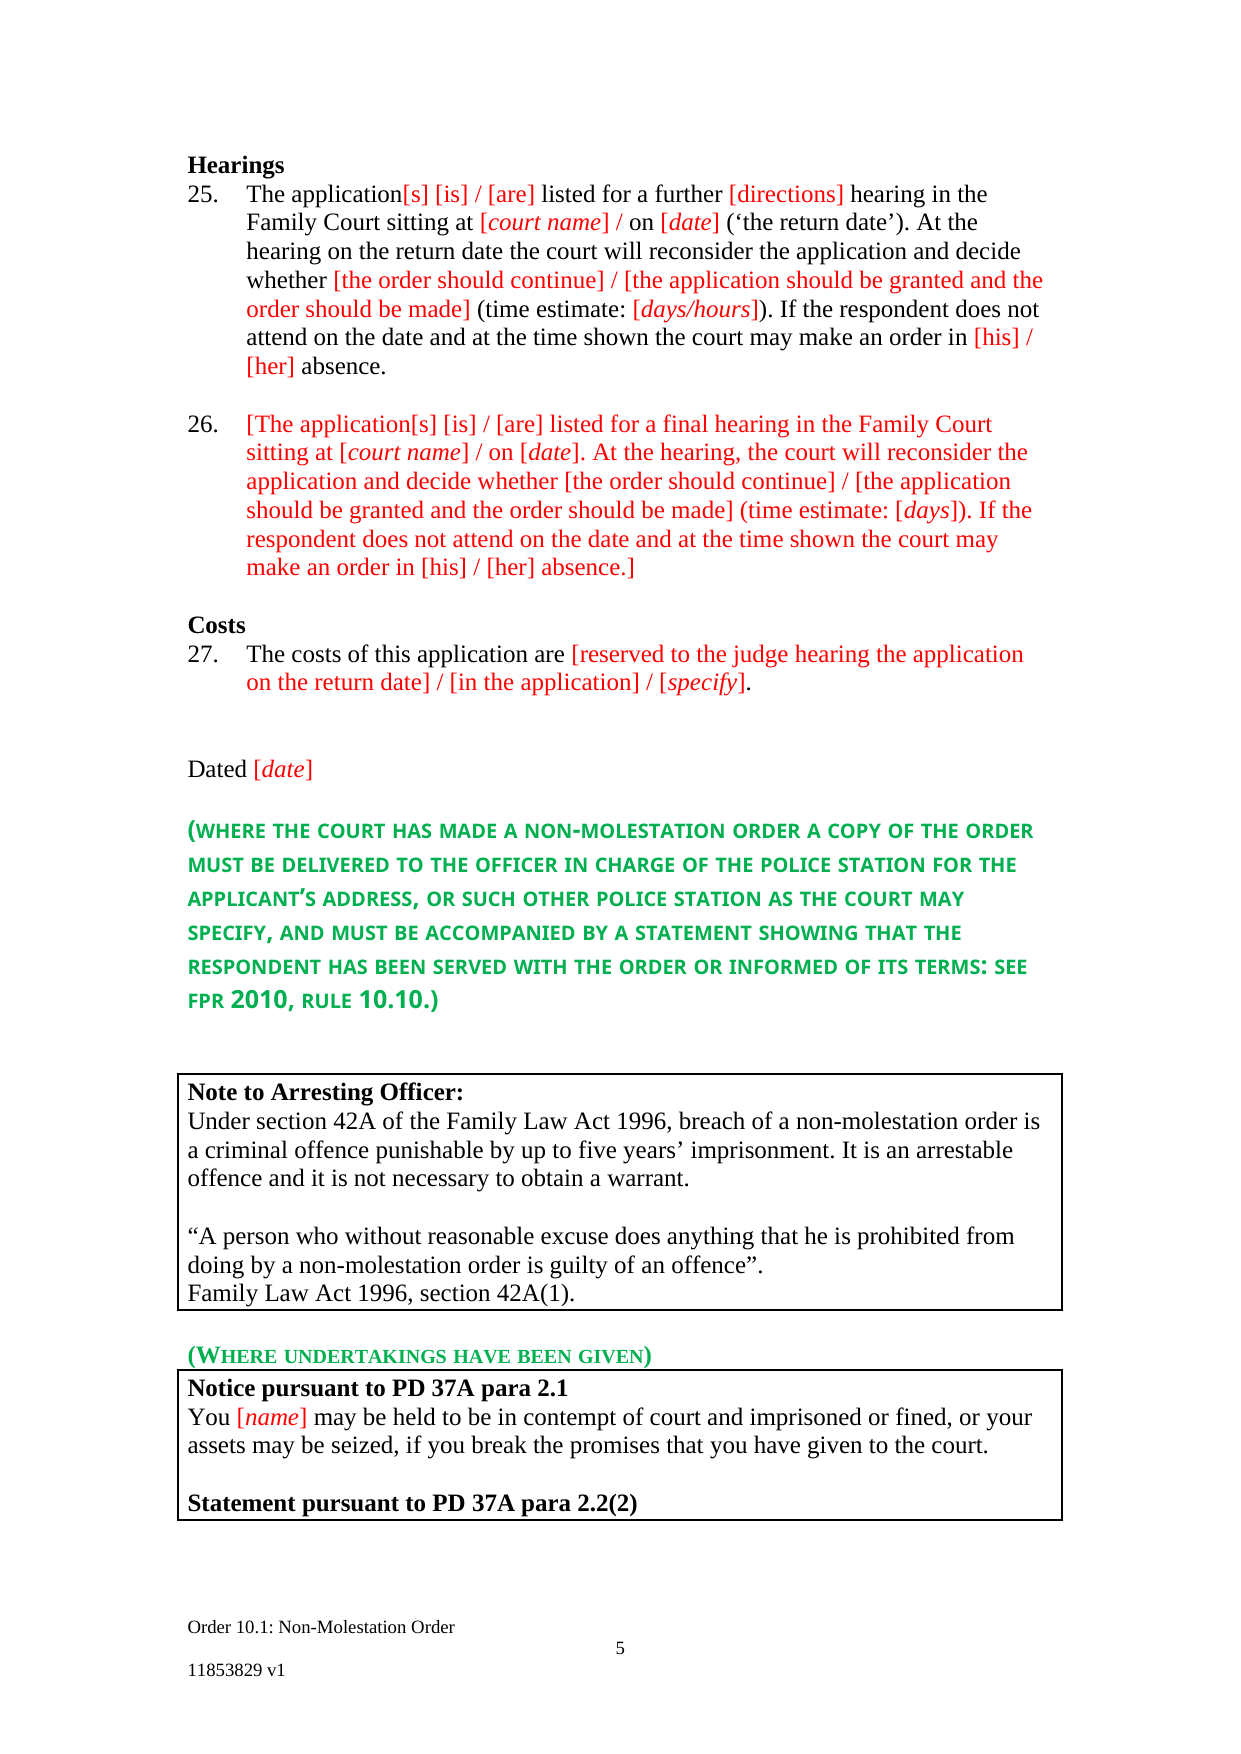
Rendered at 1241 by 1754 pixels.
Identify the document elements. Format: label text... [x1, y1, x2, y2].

list The application[s] [is] / [are] listed for a further [directions] hearing in the Family Court sitting at [court name] / on [date] (‘the return date’). At the hearing on the return date the court will reconsider the application and decide whether [the order should continue] / [the application should be granted and the order should be made] (time estimate: [days/hours]). If the respondent does not attend on the date and at the time shown the court may make an order in [his] / [her] absence. [187, 179, 1053, 380]
text (where the court has made a non-molestation order a copy of the order must be delivered to the officer in charge of the police station for the applicant’s address, or such other police station as the court may specify, and must be accompanied by a statement showing that the respondent has been served with the order or informed of its terms: see fpr 2010, rule 10.10.) [187, 811, 1053, 1016]
text Notice pursuant to PD 37A para 2.1 [179, 1371, 1061, 1402]
text (Where undertakings have been given) [187, 1340, 1053, 1369]
text Dated [date] [187, 754, 1053, 782]
text Note to Arresting Officer: [179, 1075, 1061, 1106]
text Family Law Act 1996, section 42A(1). [179, 1274, 1061, 1309]
text Under section 42A of the Family Law Act 1996, breach of a non-molestation order is a criminal offence punishable by up to five years’ imprisonment. It is an arrestable offence and it is not necessary to obtain a warrant. [187, 1106, 1053, 1192]
text “A person who without reasonable excuse does anything that he is prohibited from doing by a non-molestation order is guilty of an offence”. [187, 1221, 1053, 1274]
list [The application[s] [is] / [are] listed for a final hearing in the Family Court sitting at [court name] / on [date]. At the hearing, the court will reconsider the application and decide whether [the order should continue] / [the application should be granted and the order should be made] (time estimate: [days]). If the respondent does not attend on the date and at the time shown the court may make an order in [his] / [her] absence.] [187, 409, 1053, 581]
text Costs [187, 610, 1053, 639]
list The costs of this application are [reserved to the judge hearing the application on the return date] / [in the application] / [specify]. [187, 639, 1053, 696]
text Statement pursuant to PD 37A para 2.2(2) [179, 1484, 1061, 1519]
text Hearings [187, 150, 1053, 179]
